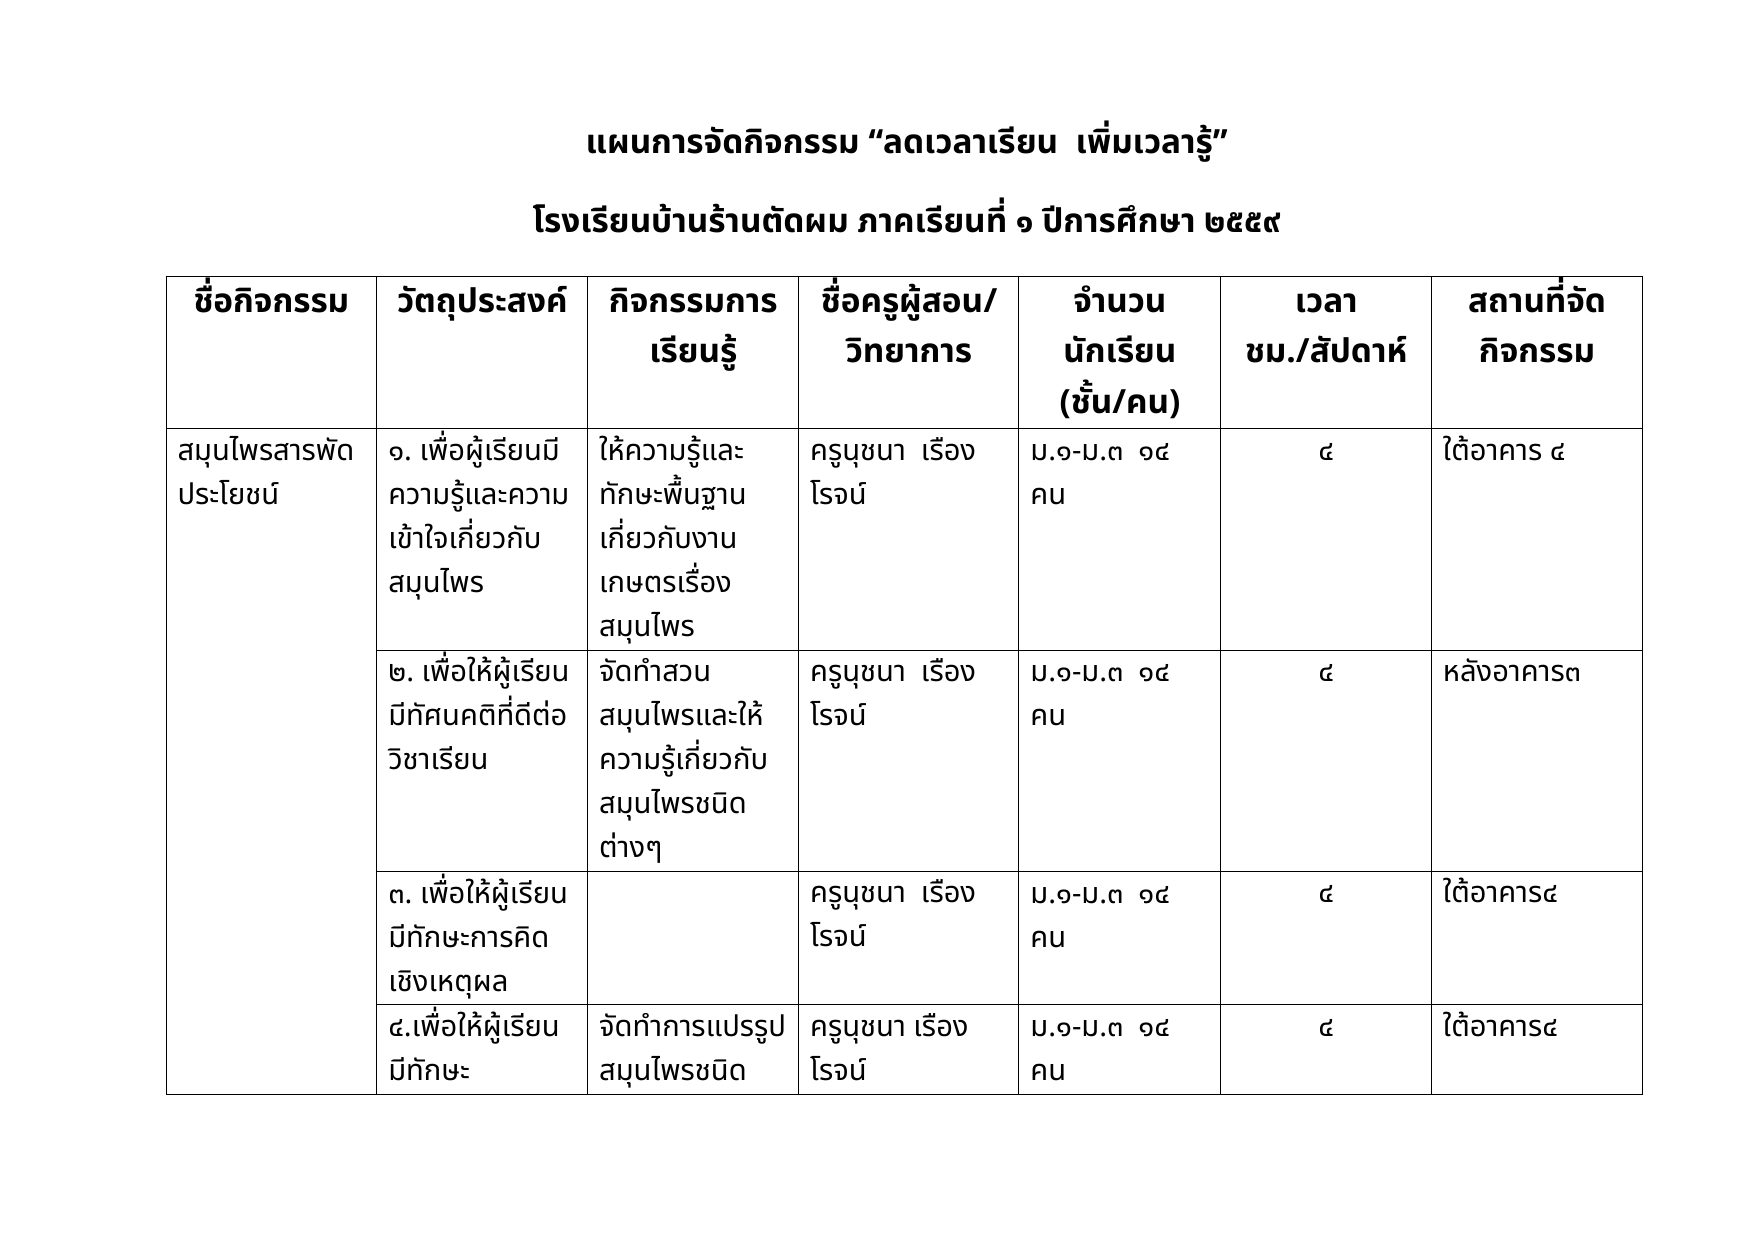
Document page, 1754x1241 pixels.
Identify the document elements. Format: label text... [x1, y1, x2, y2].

table_cell สมุนไพรสารพัดประโยชน์ [167, 429, 376, 1094]
table_cell ๓. เพื่อให้ผู้เรียนมีทักษะการคิดเชิงเหตุผล [377, 872, 587, 1004]
table_cell ๔ [1221, 651, 1431, 871]
table_header สถานที่จัดกิจกรรม [1432, 277, 1642, 428]
table_cell ใต้อาคาร ๔ [1432, 429, 1642, 649]
table_cell ม.๑-ม.๓ ๑๔ คน [1019, 1005, 1220, 1094]
table_cell ม.๑-ม.๓ ๑๔ คน [1019, 651, 1220, 871]
table_cell ๔ [1221, 1005, 1431, 1094]
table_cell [799, 1005, 1018, 1094]
table_cell หลังอาคาร๓ [1432, 651, 1642, 871]
table_cell ๔ [1221, 872, 1431, 1004]
table_cell ๑. เพื่อผู้เรียนมีความรู้และความเข้าใจเกี่ยวกับสมุนไพร [377, 429, 587, 649]
table_header เวลา ชม./สัปดาห์ [1221, 277, 1431, 428]
table_cell ๔ [1221, 429, 1431, 649]
table_cell ครูนุชนา เรืองโรจน์ [799, 651, 1018, 871]
table_header วัตถุประสงค์ [377, 277, 587, 428]
table_cell ครูนุชนา เรืองโรจน์ [799, 429, 1018, 649]
table_cell ครูนุชนา เรืองโรจน์ [799, 872, 1018, 1004]
text แผนการจัดกิจกรรม “ลดเวลาเรียน เพิ่มเวลารู้” [177, 118, 1636, 168]
table_cell ม.๑-ม.๓ ๑๔ คน [1019, 429, 1220, 649]
table_cell ม.๑-ม.๓ ๑๔ คน [1019, 872, 1220, 1004]
table_cell ให้ความรู้และทักษะพื้นฐานเกี่ยวกับงานเกษตรเรื่องสมุนไพร [588, 429, 798, 649]
table_header ชื่อครูผู้สอน/วิทยาการ [799, 277, 1018, 428]
text โรงเรียนบ้านร้านตัดผม ภาคเรียนที่ ๑ ปีการศึกษา ๒๕๕๙ [177, 197, 1636, 247]
table_header จำนวนนักเรียน (ชั้น/คน) [1019, 277, 1220, 428]
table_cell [588, 1005, 798, 1094]
table_cell ใต้อาคาร๔ [1432, 1005, 1642, 1094]
table_cell [588, 872, 798, 1004]
table_header กิจกรรมการเรียนรู้ [588, 277, 798, 428]
table_cell ๒. เพื่อให้ผู้เรียนมีทัศนคติที่ดีต่อวิชาเรียน [377, 651, 587, 871]
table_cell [377, 1005, 587, 1094]
table_cell ใต้อาคาร๔ [1432, 872, 1642, 1004]
table_header ชื่อกิจกรรม [167, 277, 376, 428]
table_cell จัดทำสวนสมุนไพรและให้ความรู้เกี่ยวกับสมุนไพรชนิดต่างๆ [588, 651, 798, 871]
